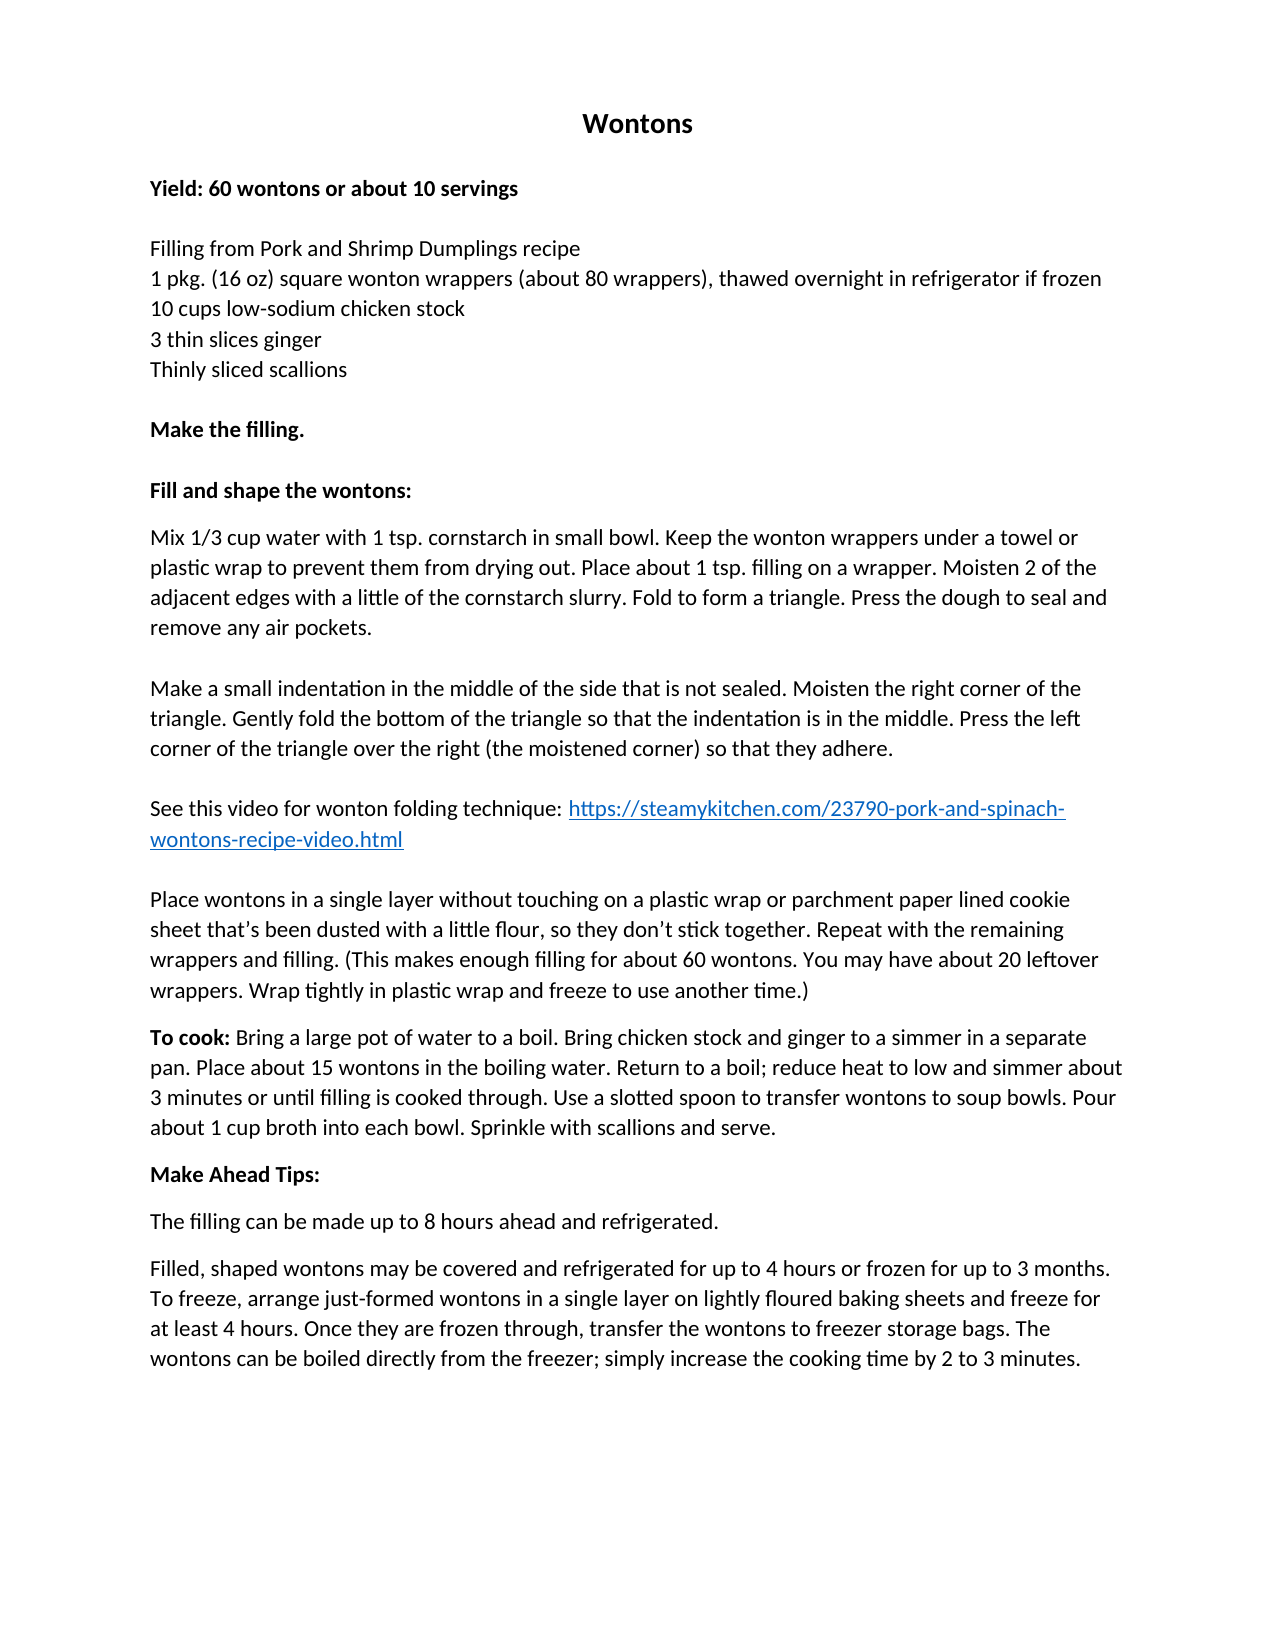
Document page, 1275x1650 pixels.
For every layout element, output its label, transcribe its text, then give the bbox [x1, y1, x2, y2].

text 10 cups low-sodium chicken stock [150, 294, 1125, 322]
text Mix 1/3 cup water with 1 tsp. cornstarch in small bowl. Keep the wonton wrappers under a towel or plastic wrap to prevent them from drying out. Place about 1 tsp. filling on a wrapper. Moisten 2 of the adjacent edges with a little of the cornstarch slurry. Fold to form a triangle. Press the dough to seal and remove any air pockets. [150, 523, 1125, 641]
text Fill and shape the wontons: [150, 476, 1125, 504]
text Make Ahead Tips: [150, 1160, 1125, 1188]
text 1 pkg. (16 oz) square wonton wrappers (about 80 wrappers), thawed overnight in refrigerator if frozen [150, 264, 1125, 292]
text The filling can be made up to 8 hours ahead and refrigerated. [150, 1207, 1125, 1235]
text 3 thin slices ginger [150, 325, 1125, 353]
text Thinly sliced scallions [150, 355, 1125, 383]
text Make a small indentation in the middle of the side that is not sealed. Moisten the right corner of the triangle. Gently fold the bottom of the triangle so that the indentation is in the middle. Press the left corner of the triangle over the right (the moistened corner) so that they adhere. [150, 674, 1125, 762]
text Filled, shaped wontons may be covered and refrigerated for up to 4 hours or frozen for up to 3 months. To freeze, arrange just-formed wontons in a single layer on lightly floured baking sheets and freeze for at least 4 hours. Once they are frozen through, transfer the wontons to freezer storage bags. The wontons can be boiled directly from the freezer; simply increase the cooking time by 2 to 3 minutes. [150, 1254, 1125, 1372]
text Place wontons in a single layer without touching on a plastic wrap or parchment paper lined cookie sheet that’s been dusted with a little flour, so they don’t stick together. Repeat with the remaining wrappers and filling. (This makes enough filling for about 60 wontons. You may have about 20 leftover wrappers. Wrap tightly in plastic wrap and freeze to use another time.) [150, 885, 1125, 1004]
text Make the filling. [150, 415, 1125, 443]
text Yield: 60 wontons or about 10 servings [150, 174, 1125, 202]
text See this video for wonton folding technique: https://steamykitchen.com/23790-pork-and-spinach-wontons-recipe-video.html [150, 794, 1125, 853]
text Wontons [150, 105, 1125, 141]
text Filling from Pork and Shrimp Dumplings recipe [150, 234, 1125, 262]
text To cook: Bring a large pot of water to a boil. Bring chicken stock and ginger to a simmer in a separate pan. Place about 15 wontons in the boiling water. Return to a boil; reduce heat to low and simmer about 3 minutes or until filling is cooked through. Use a slotted spoon to transfer wontons to soup bowls. Pour about 1 cup broth into each bowl. Sprinkle with scallions and serve. [150, 1023, 1125, 1141]
